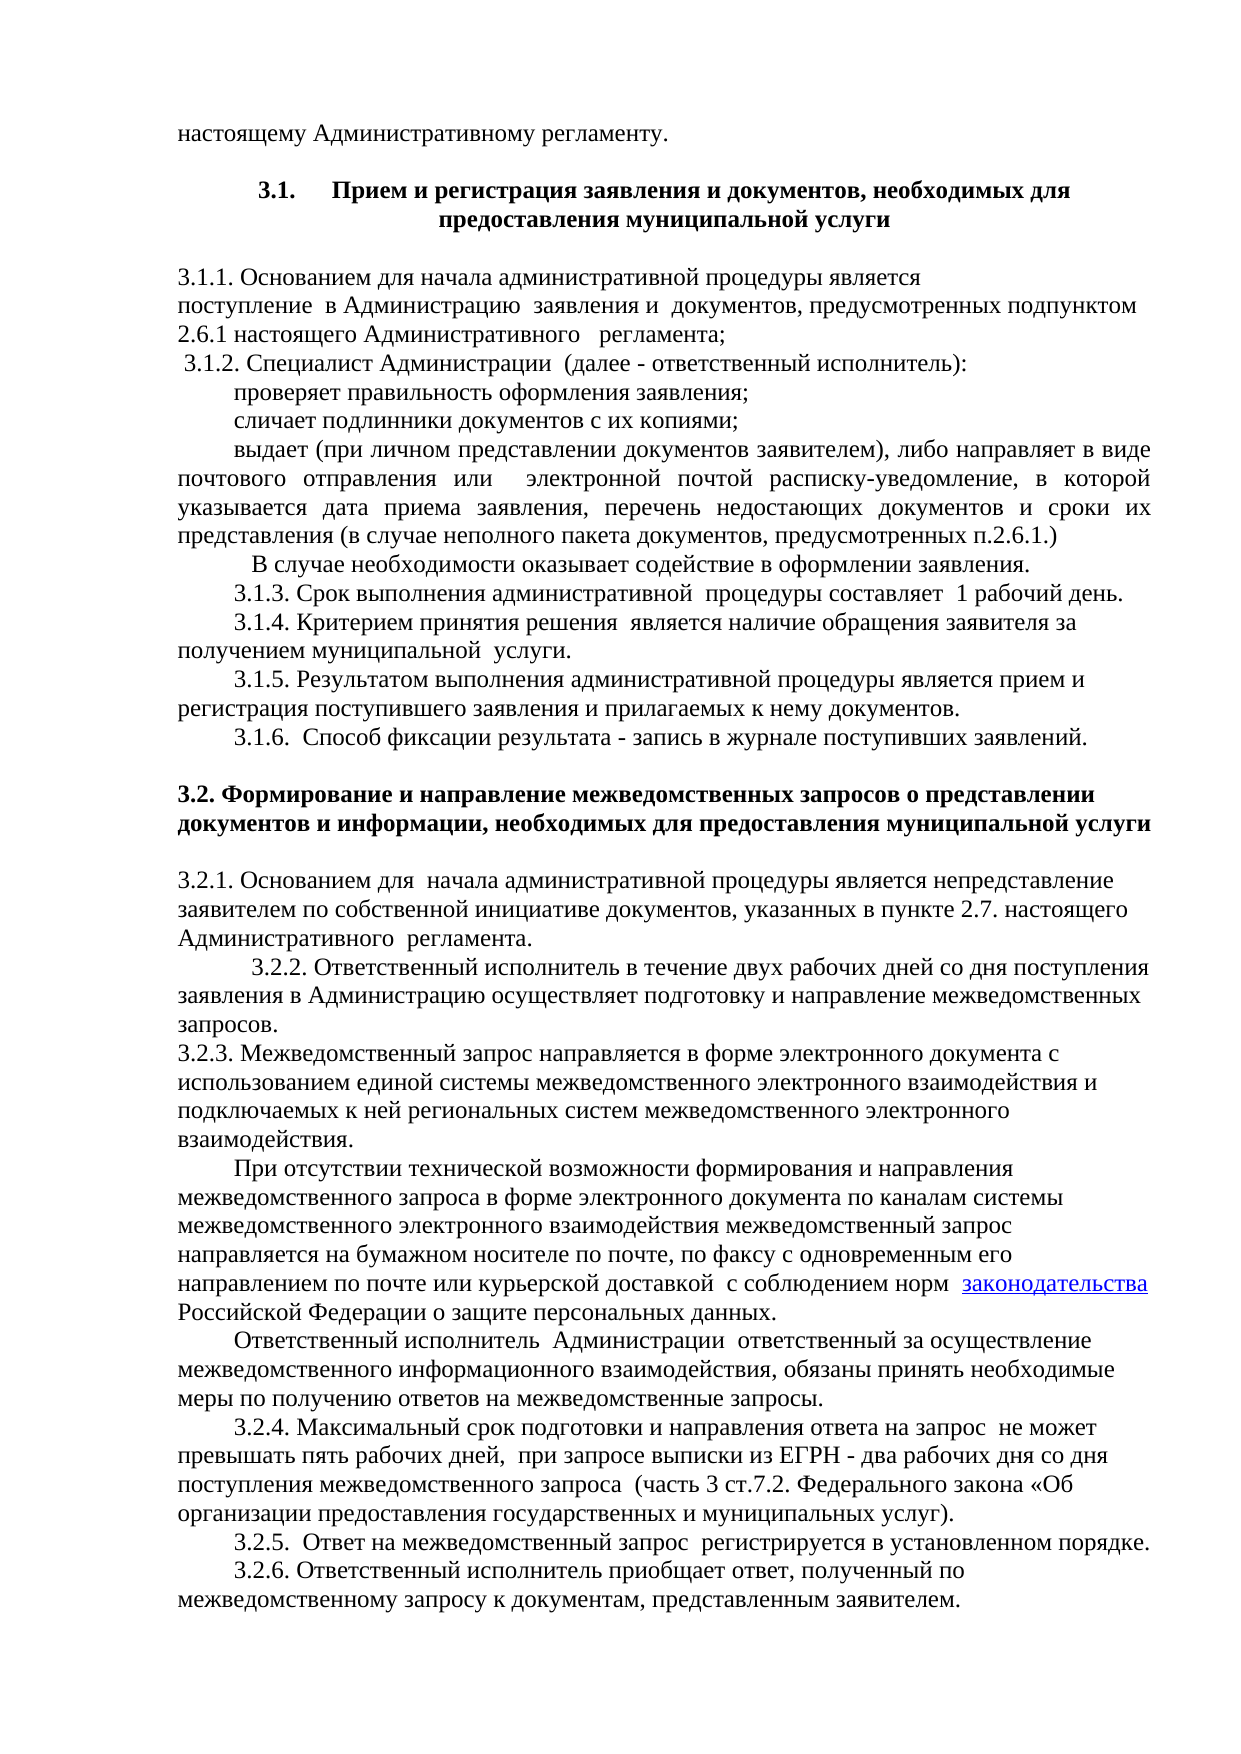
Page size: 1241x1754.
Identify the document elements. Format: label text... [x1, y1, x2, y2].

text В случае необходимости оказывает содействие в оформлении заявления. [177, 549, 1152, 578]
text выдает (при личном представлении документов заявителем), либо направляет в виде почтового отправления или электронной почтой расписку-уведомление, в которой указывается дата приема заявления, перечень недостающих документов и сроки их представления (в случае неполного пакета документов, предусмотренных п.2.6.1.) [177, 434, 1152, 549]
text При отсутствии технической возможности формирования и направления межведомственного запроса в форме электронного документа по каналам системы межведомственного электронного взаимодействия межведомственный запрос направляется на бумажном носителе по почте, по факсу с одновременным его направлением по почте или курьерской доставкой с соблюдением норм законодательства Российской Федерации о защите персональных данных. [177, 1153, 1152, 1326]
text 3.2.6. Ответственный исполнитель приобщает ответ, полученный по межведомственному запросу к документам, представленным заявителем. [177, 1556, 1152, 1613]
text 3.2.2. Ответственный исполнитель в течение двух рабочих дней со дня поступления заявления в Администрацию осуществляет подготовку и направление межведомственных запросов. [177, 952, 1152, 1038]
text 3.2.5. Ответ на межведомственный запрос регистрируется в установленном порядке. [177, 1527, 1152, 1556]
text 3.2.3. Межведомственный запрос направляется в форме электронного документа с использованием единой системы межведомственного электронного взаимодействия и подключаемых к ней региональных систем межведомственного электронного взаимодействия. [177, 1038, 1152, 1153]
text 3.1.4. Критерием принятия решения является наличие обращения заявителя за получением муниципальной услуги. [177, 607, 1152, 664]
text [177, 118, 1152, 147]
text проверяет правильность оформления заявления; [177, 377, 1152, 406]
text 3.1.1. Основанием для начала административной процедуры является [177, 262, 1152, 291]
text 3.2. Формирование и направление межведомственных запросов о представлении документов и информации, необходимых для предоставления муниципальной услуги [177, 779, 1152, 837]
text 3.1.3. Срок выполнения административной процедуры составляет 1 рабочий день. [177, 578, 1152, 607]
text 3.1. Прием и регистрация заявления и документов, необходимых для предоставления муниципальной услуги [177, 176, 1152, 233]
text поступление в Администрацию заявления и документов, предусмотренных подпунктом 2.6.1 настоящего Административного регламента; [177, 291, 1152, 348]
text 3.1.5. Результатом выполнения административной процедуры является прием и регистрация поступившего заявления и прилагаемых к нему документов. [177, 664, 1152, 722]
text сличает подлинники документов с их копиями; [177, 406, 1152, 434]
text 3.1.6. Способ фиксации результата - запись в журнале поступивших заявлений. [177, 722, 1152, 751]
text 3.2.1. Основанием для начала административной процедуры является непредставление заявителем по собственной инициативе документов, указанных в пункте 2.7. настоящего Административного регламента. [177, 866, 1152, 952]
text Ответственный исполнитель Администрации ответственный за осуществление межведомственного информационного взаимодействия, обязаны принять необходимые меры по получению ответов на межведомственные запросы. [177, 1326, 1152, 1412]
text 3.2.4. Максимальный срок подготовки и направления ответа на запрос не может превышать пять рабочих дней, при запросе выписки из ЕГРН - два рабочих дня со дня поступления межведомственного запроса (часть 3 ст.7.2. Федерального закона «Об организации предоставления государственных и муниципальных услуг). [177, 1412, 1152, 1527]
text 3.1.2. Специалист Администрации (далее - ответственный исполнитель): [177, 348, 1152, 377]
